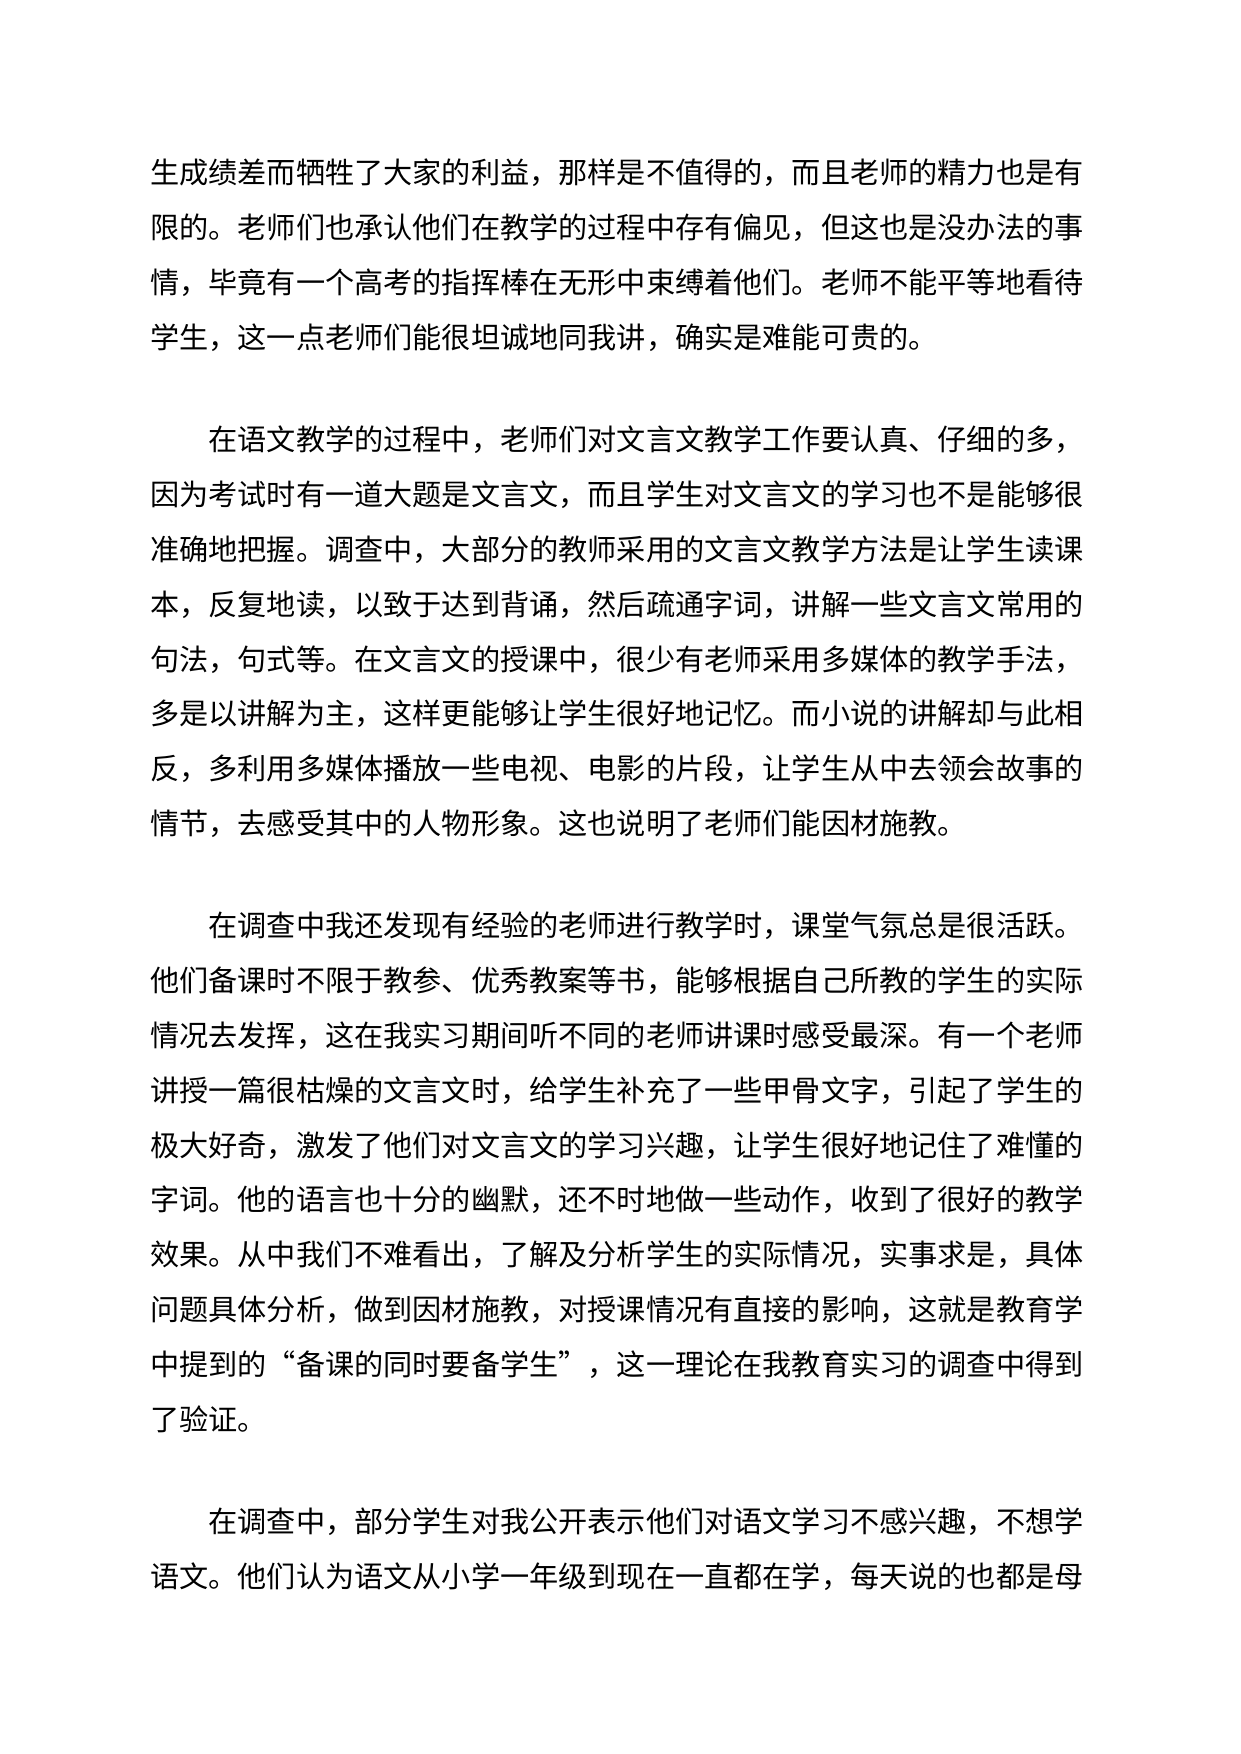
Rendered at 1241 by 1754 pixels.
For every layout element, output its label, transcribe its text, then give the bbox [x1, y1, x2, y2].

text 在语文教学的过程中，老师们对文言文教学工作要认真、仔细的多，因为考试时有一道大题是文言文，而且学生对文言文的学习也不是能够很准确地把握。调查中，大部分的教师采用的文言文教学方法是让学生读课本，反复地读，以致于达到背诵，然后疏通字词，讲解一些文言文常用的句法，句式等。在文言文的授课中，很少有老师采用多媒体的教学手法，多是以讲解为主，这样更能够让学生很好地记忆。而小说的讲解却与此相反，多利用多媒体播放一些电视、电影的片段，让学生从中去领会故事的情节，去感受其中的人物形象。这也说明了老师们能因材施教。 [150, 416, 1090, 843]
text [150, 150, 1090, 357]
text 在调查中我还发现有经验的老师进行教学时，课堂气氛总是很活跃。他们备课时不限于教参、优秀教案等书，能够根据自己所教的学生的实际情况去发挥，这在我实习期间听不同的老师讲课时感受最深。有一个老师讲授一篇很枯燥的文言文时，给学生补充了一些甲骨文字，引起了学生的极大好奇，激发了他们对文言文的学习兴趣，让学生很好地记住了难懂的字词。他的语言也十分的幽默，还不时地做一些动作，收到了很好的教学效果。从中我们不难看出，了解及分析学生的实际情况，实事求是，具体问题具体分析，做到因材施教，对授课情况有直接的影响，这就是教育学中提到的“备课的同时要备学生”，这一理论在我教育实习的调查中得到了验证。 [150, 902, 1090, 1439]
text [150, 1498, 1090, 1596]
